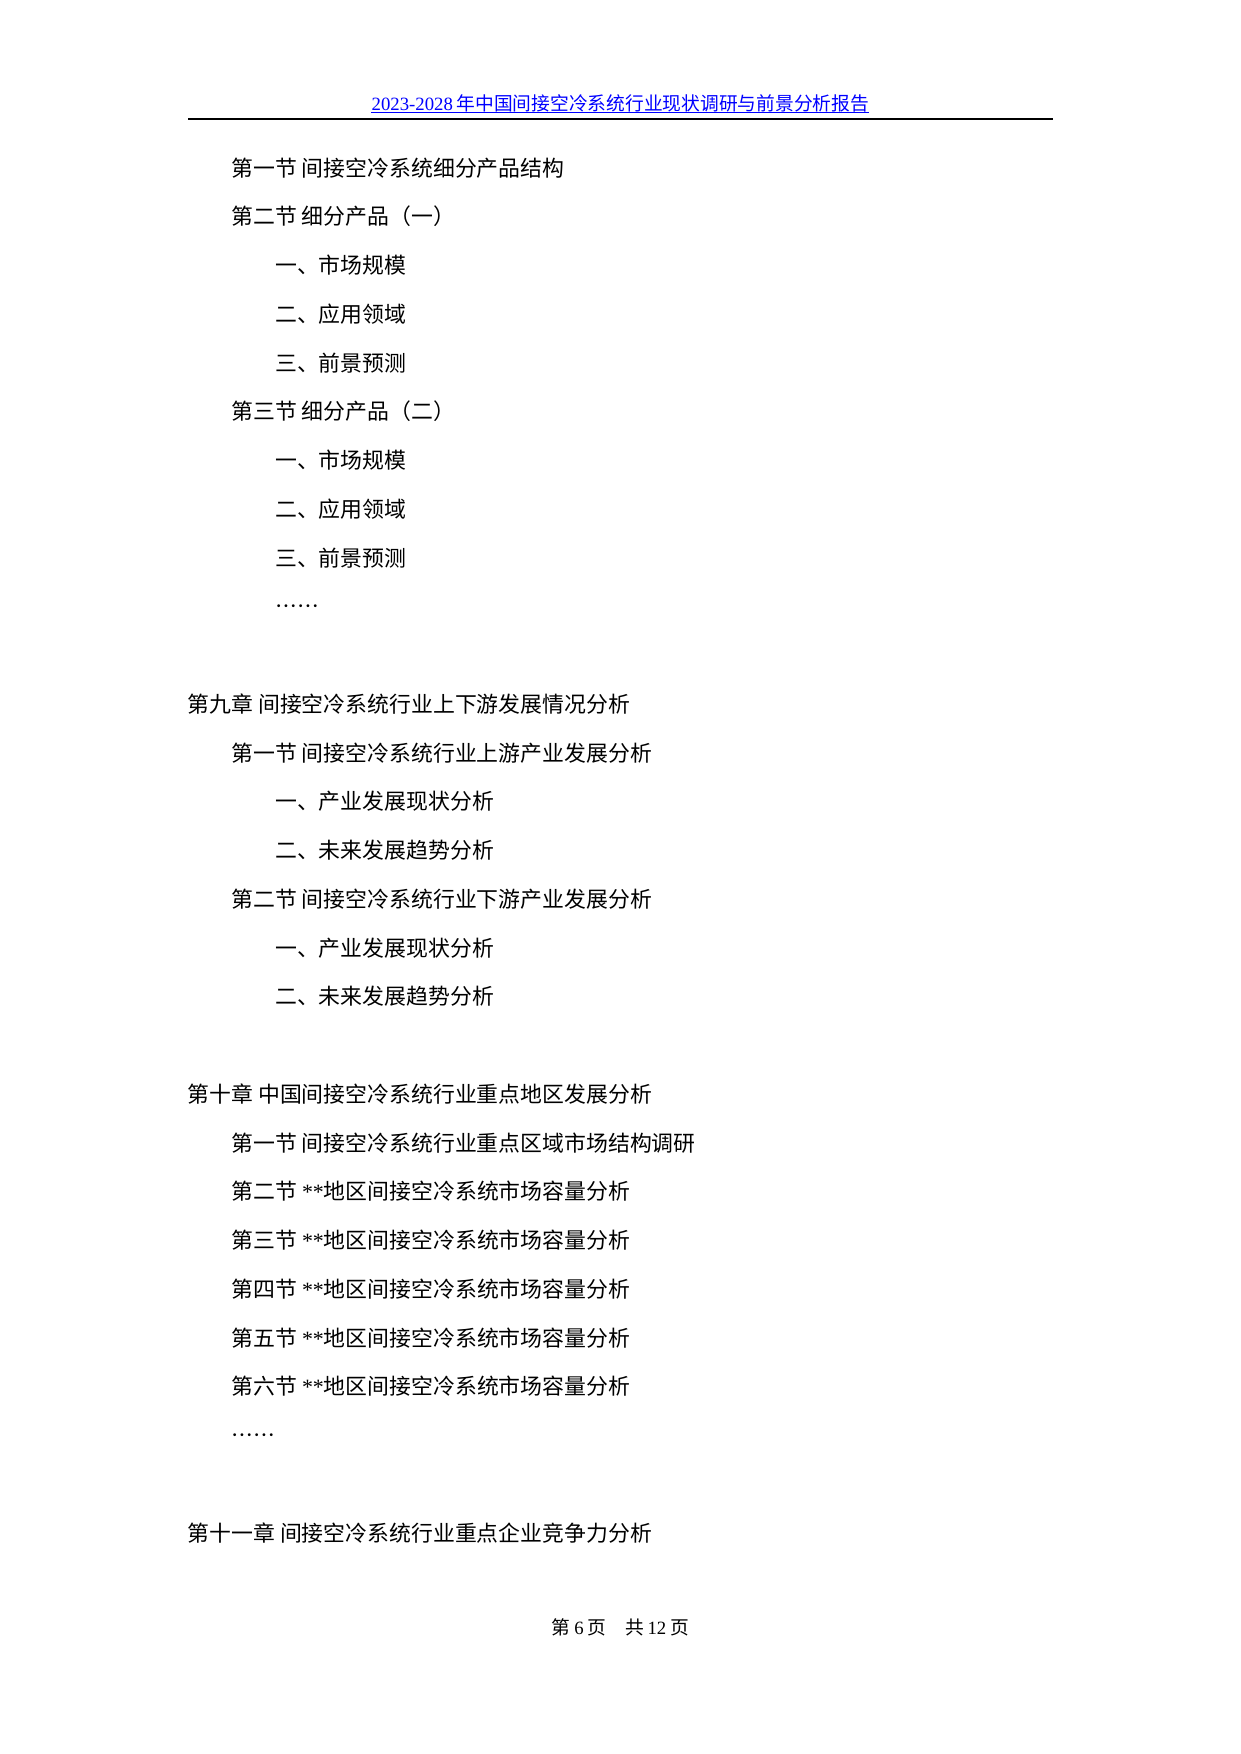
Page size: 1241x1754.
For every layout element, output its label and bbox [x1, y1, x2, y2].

text [187, 150, 1053, 1548]
